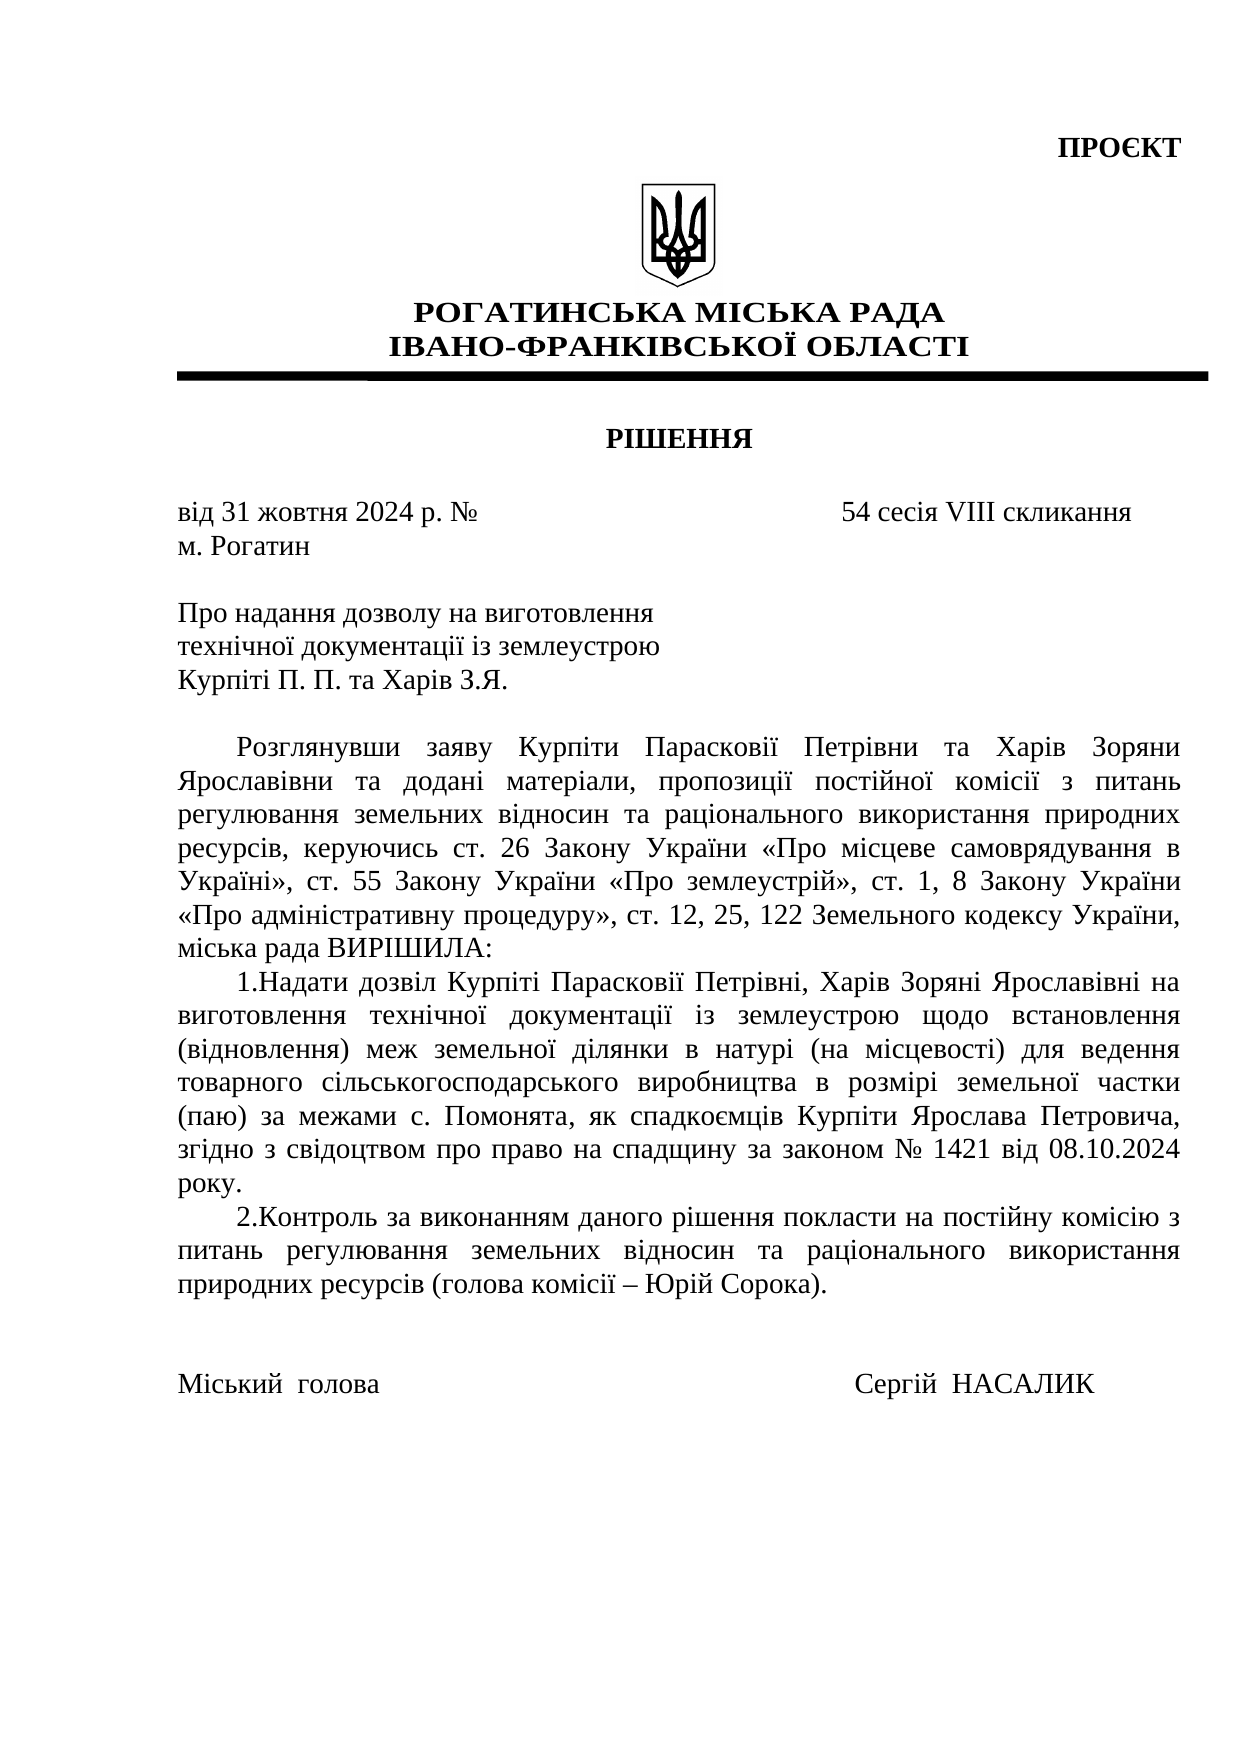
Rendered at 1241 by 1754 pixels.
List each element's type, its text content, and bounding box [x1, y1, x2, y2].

text технічної документації із землеустрою [177, 628, 1181, 662]
text від 31 жовтня 2024 р. № 54 сесія VIII скликання [177, 494, 1237, 528]
text Про надання дозволу на виготовлення [177, 595, 1181, 628]
text РІШЕННЯ [177, 421, 1181, 454]
text Міський голова Сергій НАСАЛИК [177, 1366, 1181, 1400]
text м. Рогатин [177, 528, 1237, 561]
text ІВАНО-ФРАНКІВСЬКОЇ ОБЛАСТІ [177, 329, 1181, 362]
text Курпіті П. П. та Харів З.Я. [177, 662, 1181, 696]
text Розглянувши заяву Курпіти Парасковії Петрівни та Харів Зоряни Ярославівни та додані матеріали, пропозиції постійної комісії з питань регулювання земельних відносин та раціонального використання природних ресурсів, керуючись ст. 26 Закону України «Про місцеве самоврядування в Україні», ст. 55 Закону України «Про землеустрій», ст. 1, 8 Закону України «Про адміністративну процедуру», ст. 12, 25, 122 Земельного кодексу України, міська рада ВИРІШИЛА: [177, 729, 1181, 964]
text РОГАТИНСЬКА МІСЬКА РАДА [177, 295, 1181, 329]
text ПРОЄКТ [177, 131, 1181, 164]
text 2.Контроль за виконанням даного рішення покласти на постійну комісію з питань регулювання земельних відносин та раціонального використання природних ресурсів (голова комісії – Юрій Сорока). [177, 1199, 1181, 1299]
text 1.Надати дозвіл Курпіті Парасковії Петрівні, Харів Зоряні Ярославівні на виготовлення технічної документації із землеустрою щодо встановлення (відновлення) меж земельної ділянки в натурі (на місцевості) для ведення товарного сільськогосподарського виробництва в розмірі земельної частки (паю) за межами с. Помонята, як спадкоємців Курпіти Ярослава Петровича, згідно з свідоцтвом про право на спадщину за законом № 1421 від 08.10.2024 року. [177, 964, 1181, 1199]
